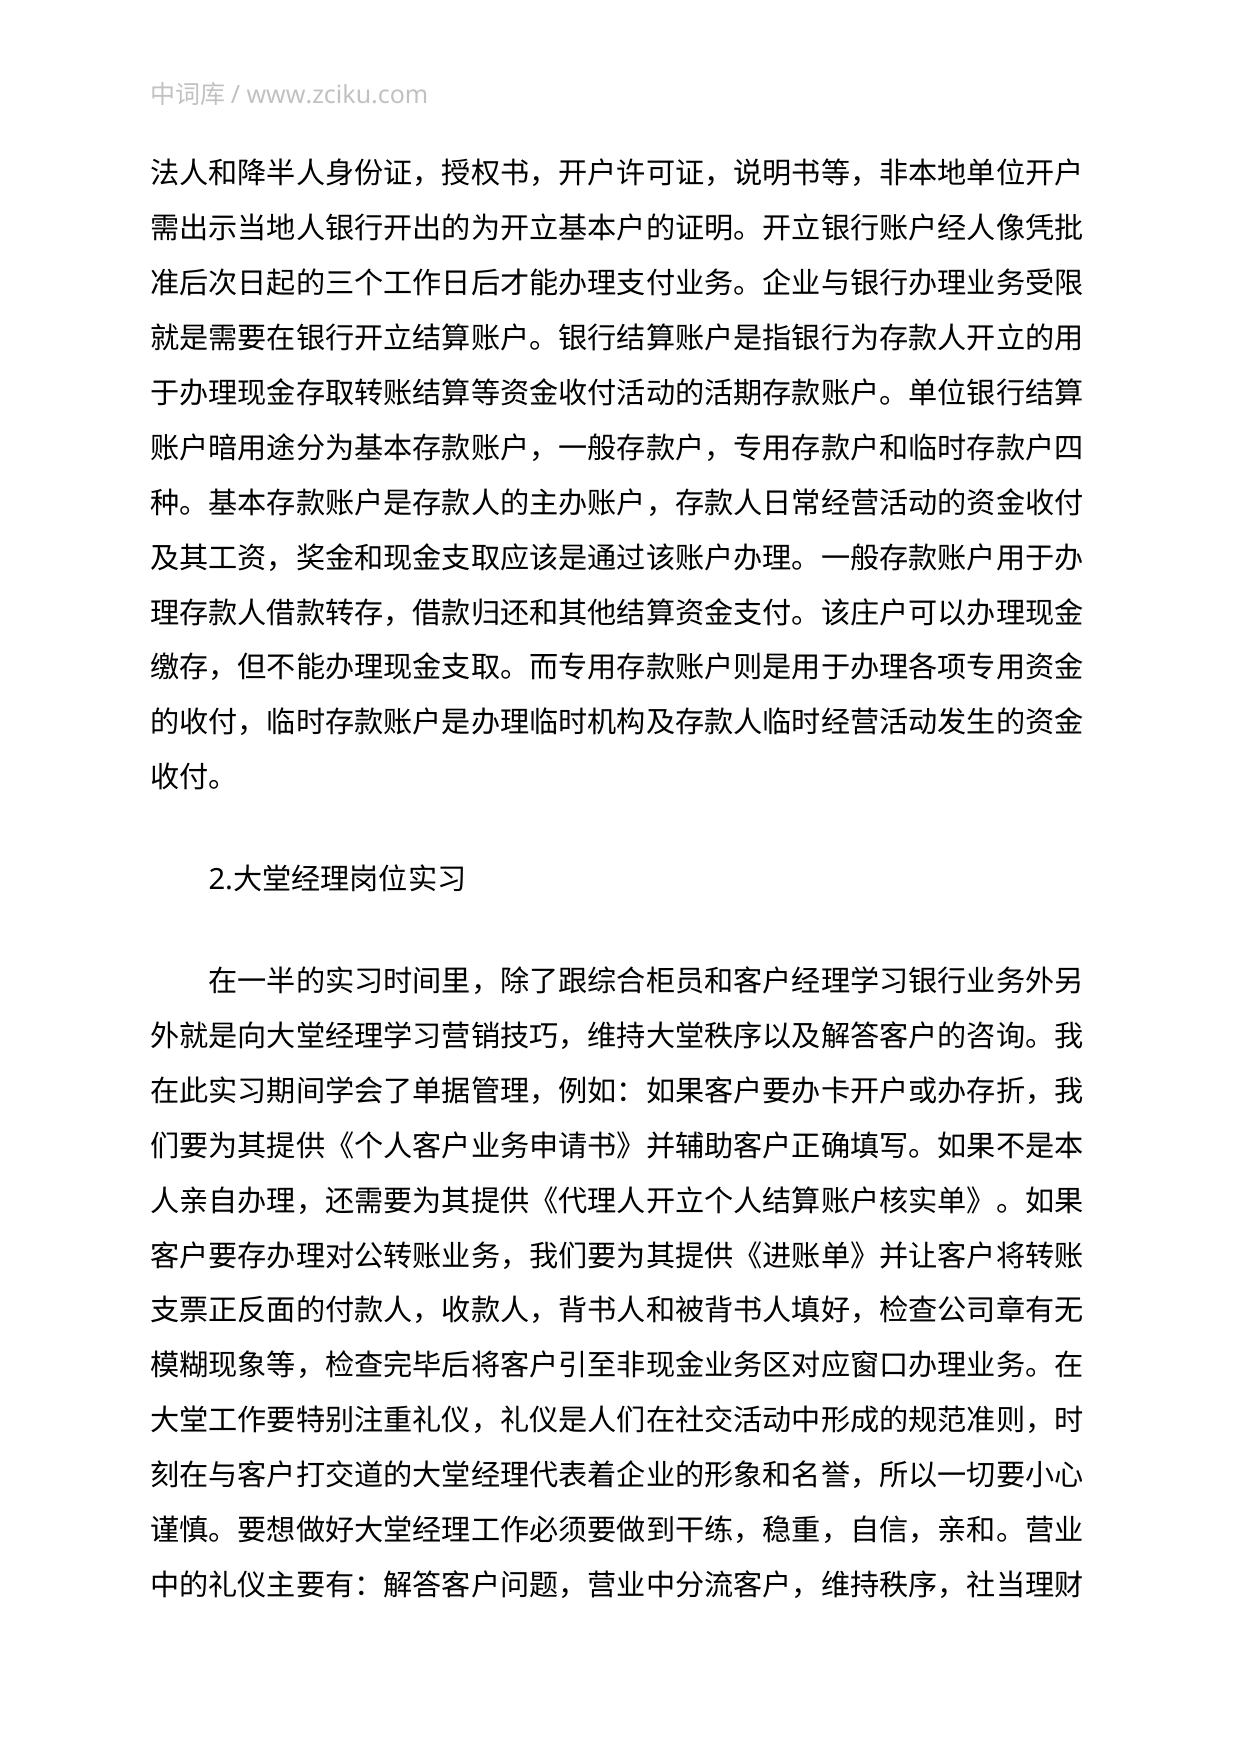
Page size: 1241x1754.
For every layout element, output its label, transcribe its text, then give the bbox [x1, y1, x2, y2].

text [150, 150, 1090, 796]
text 2.大堂经理岗位实习 [150, 856, 1090, 898]
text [150, 958, 1090, 1604]
